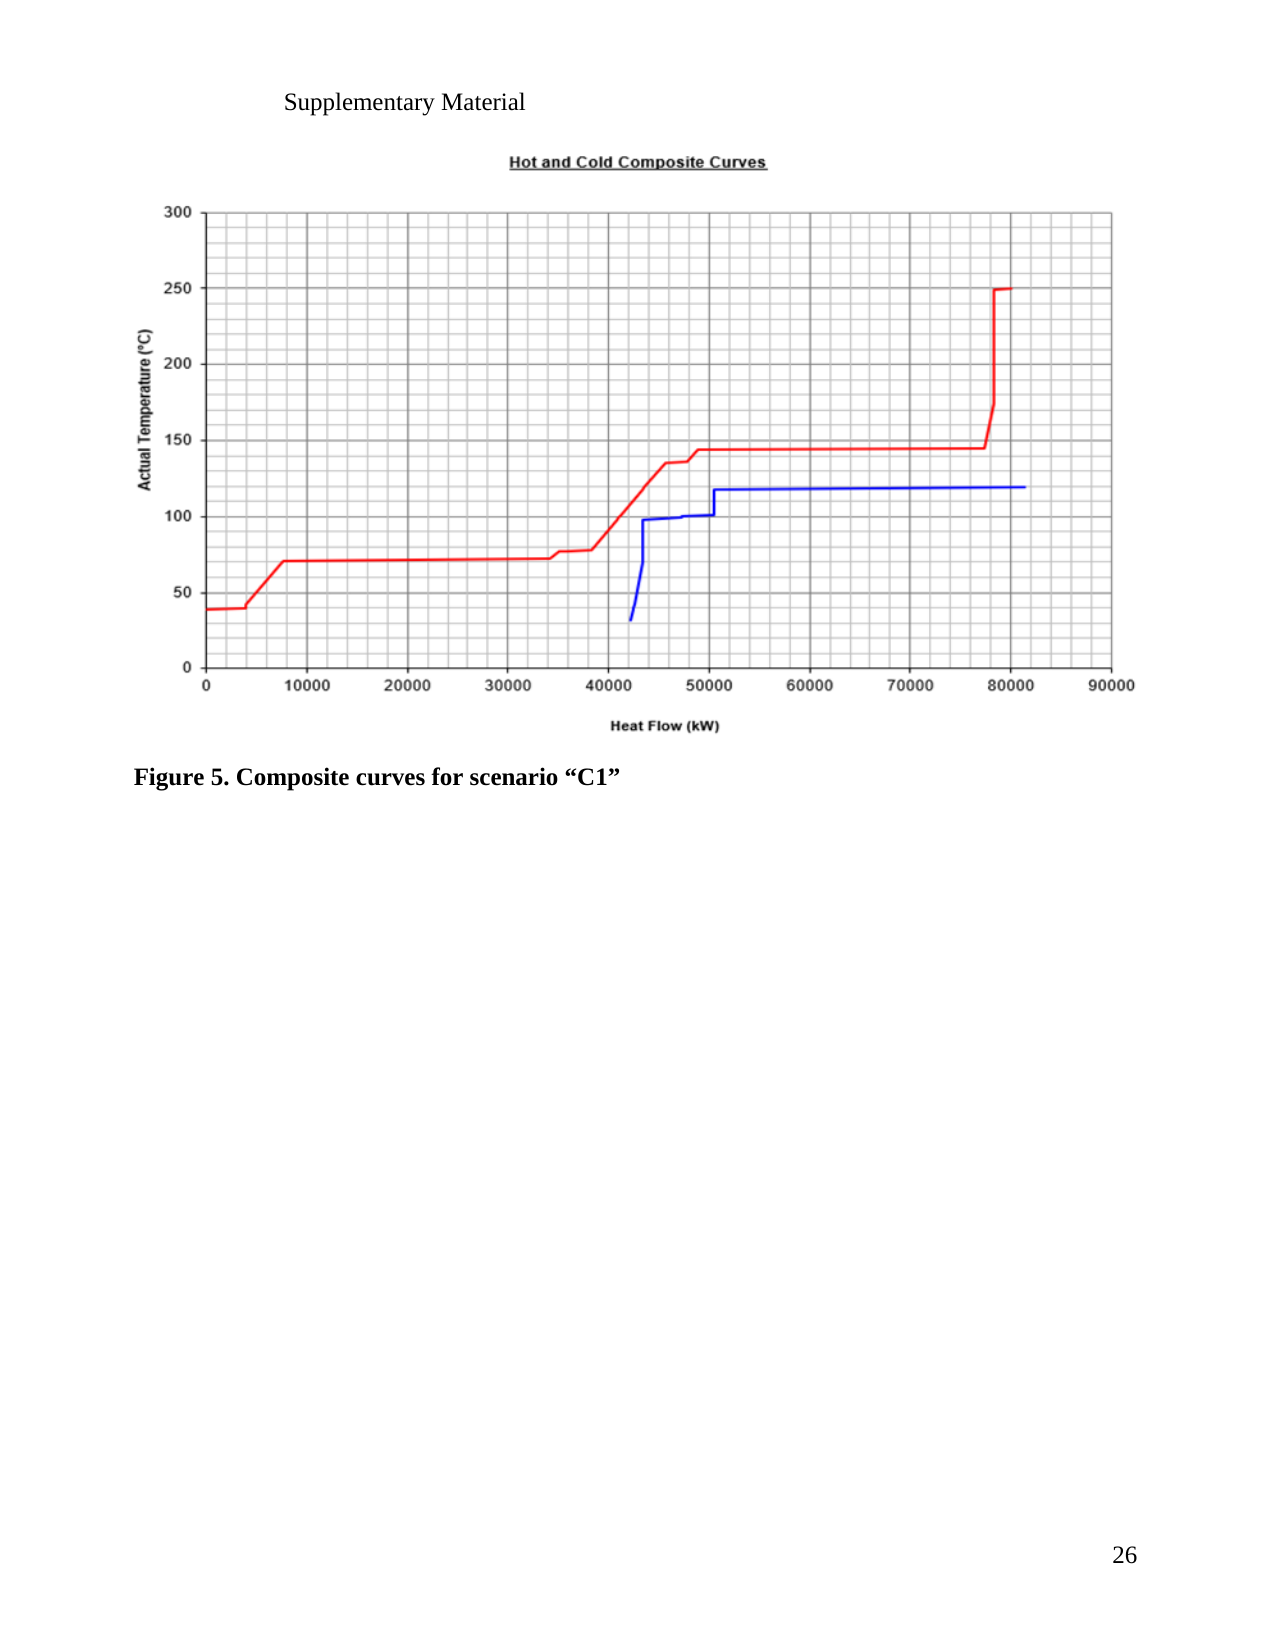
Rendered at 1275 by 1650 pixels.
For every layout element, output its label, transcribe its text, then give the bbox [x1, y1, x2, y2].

picture [133, 141, 1138, 738]
text Figure 5. Composite curves for scenario “C1” [133, 762, 1152, 791]
